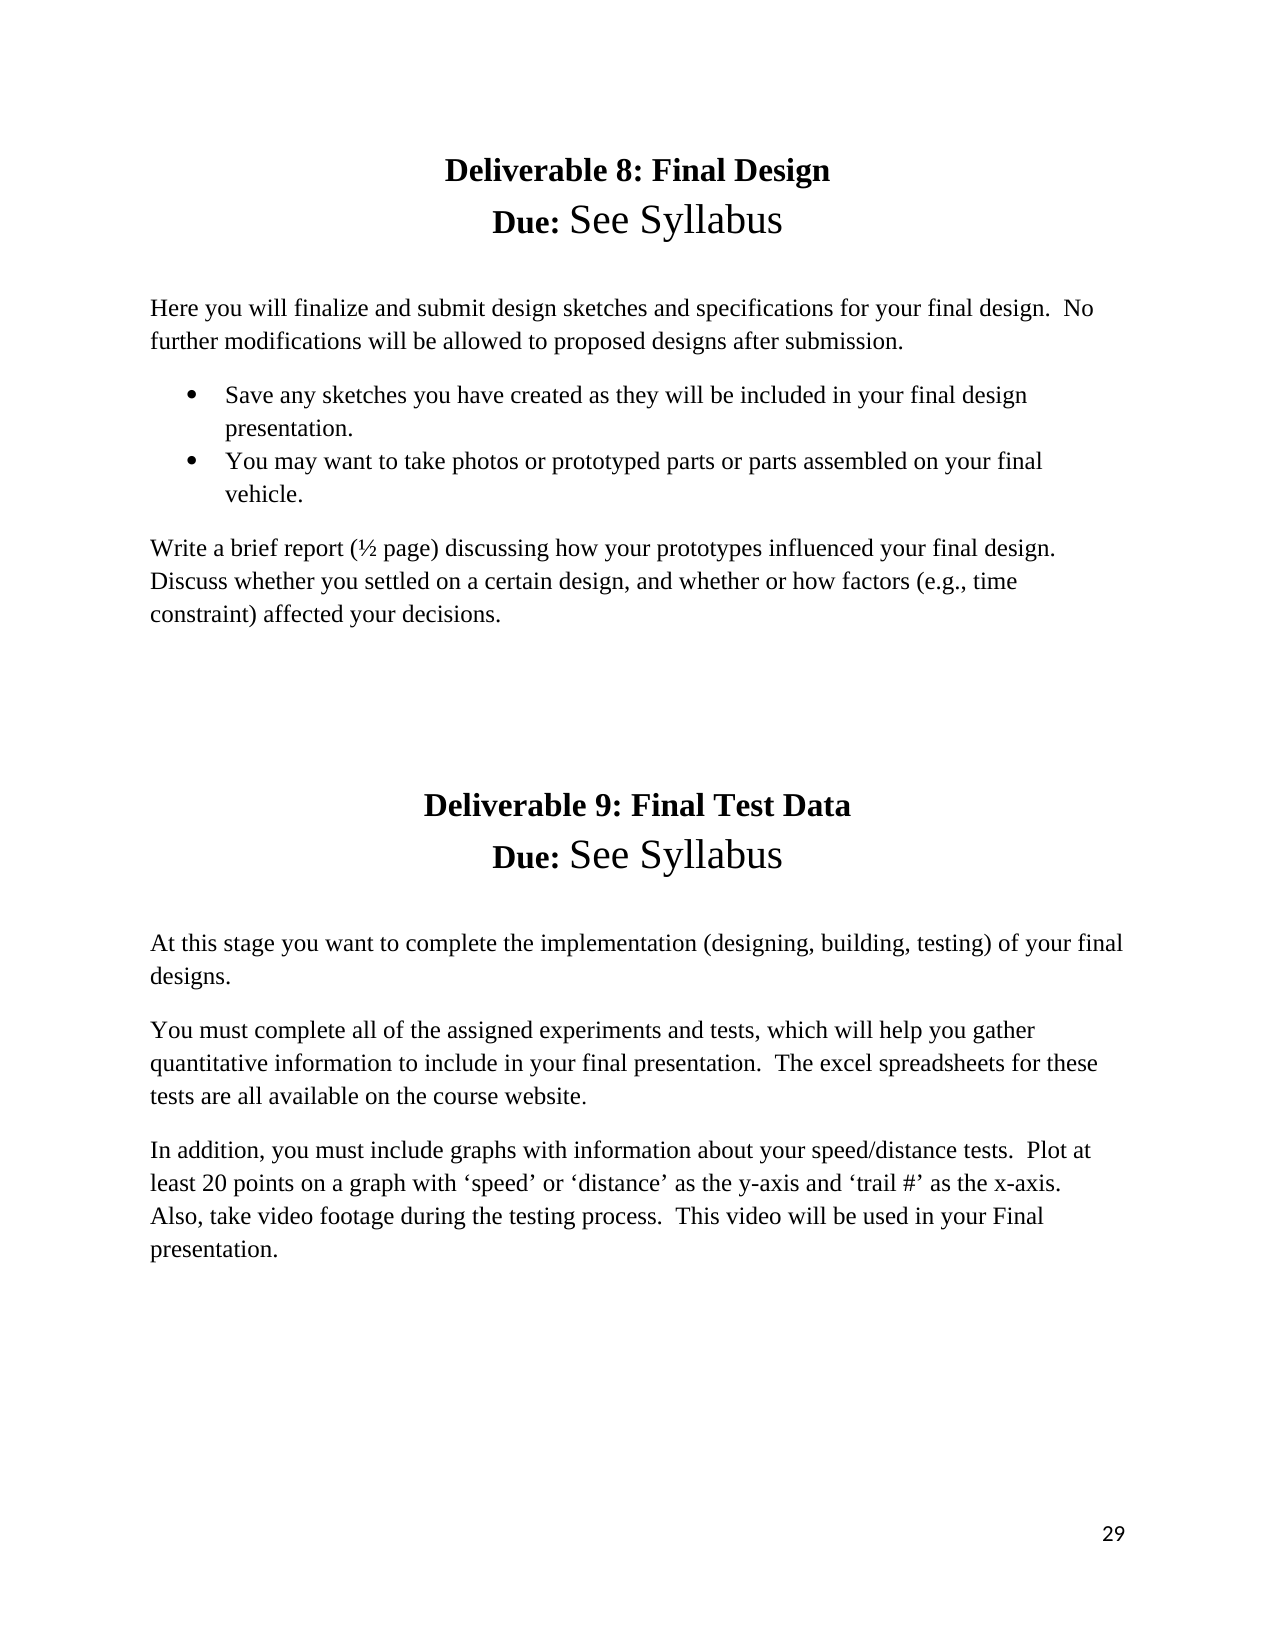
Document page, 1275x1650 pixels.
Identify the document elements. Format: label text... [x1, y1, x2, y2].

text In addition, you must include graphs with information about your speed/distance tests. Plot at least 20 points on a graph with ‘speed’ or ‘distance’ as the y-axis and ‘trail #’ as the x-axis. Also, take video footage during the testing process. This video will be used in your Final presentation. [150, 1135, 1125, 1263]
list Save any sketches you have created as they will be included in your final design presentation. [187, 380, 1125, 442]
text You must complete all of the assigned experiments and tests, which will help you gather quantitative information to include in your final presentation. The excel spreadsheets for these tests are all available on the course website. [150, 1015, 1125, 1110]
text Here you will finalize and submit design sketches and specifications for your final design. No further modifications will be allowed to proposed designs after submission. [150, 293, 1125, 355]
text At this stage you want to complete the implementation (designing, building, testing) of your final designs. [150, 928, 1125, 990]
list You may want to take photos or prototyped parts or parts assembled on your final vehicle. [187, 446, 1125, 508]
text Due: See Syllabus [150, 194, 1125, 242]
text Due: See Syllabus [150, 829, 1125, 877]
text Deliverable 9: Final Test Data [150, 785, 1125, 823]
text Write a brief report (½ page) discussing how your prototypes influenced your final design. Discuss whether you settled on a certain design, and whether or how factors (e.g., time constraint) affected your decisions. [150, 533, 1125, 628]
text Deliverable 8: Final Design [150, 150, 1125, 188]
